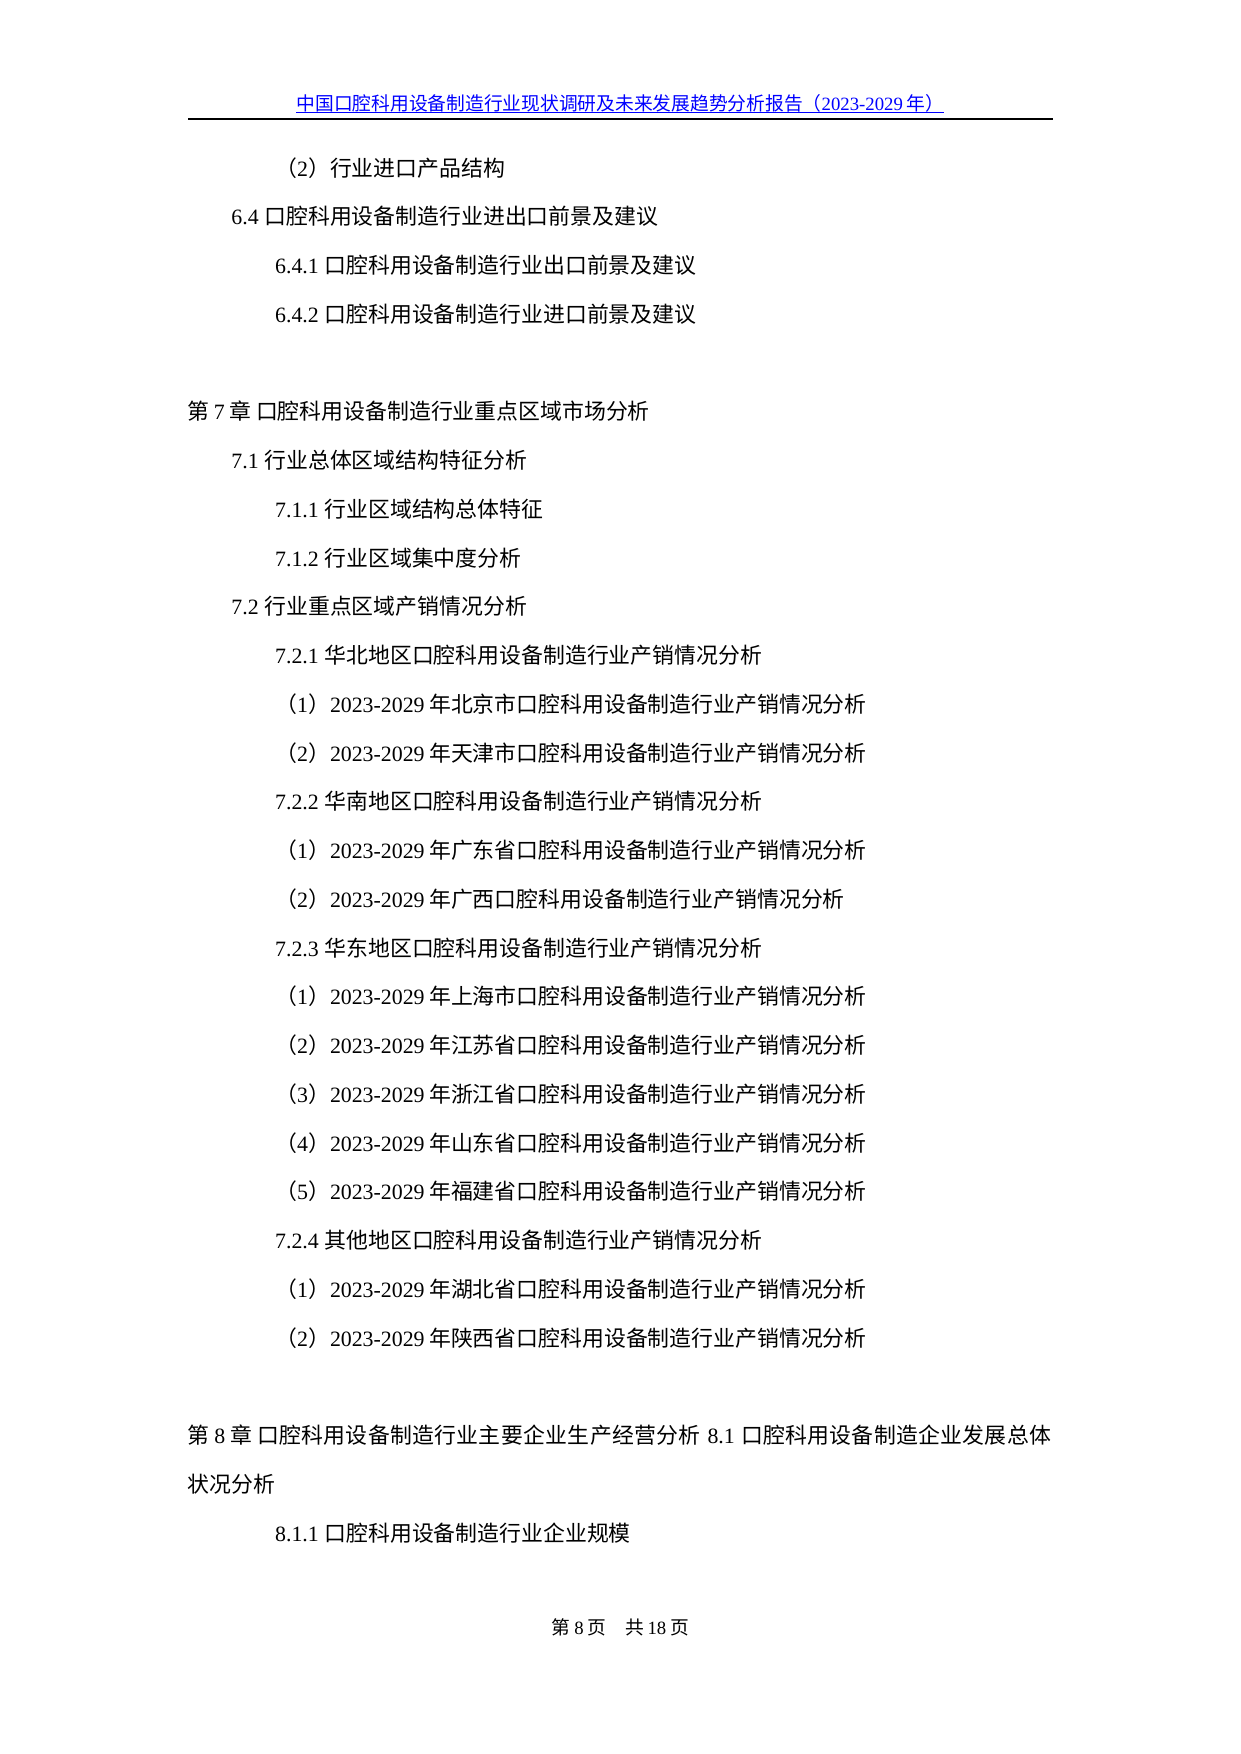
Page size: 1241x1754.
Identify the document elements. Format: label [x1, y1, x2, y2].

text [187, 150, 1053, 1548]
